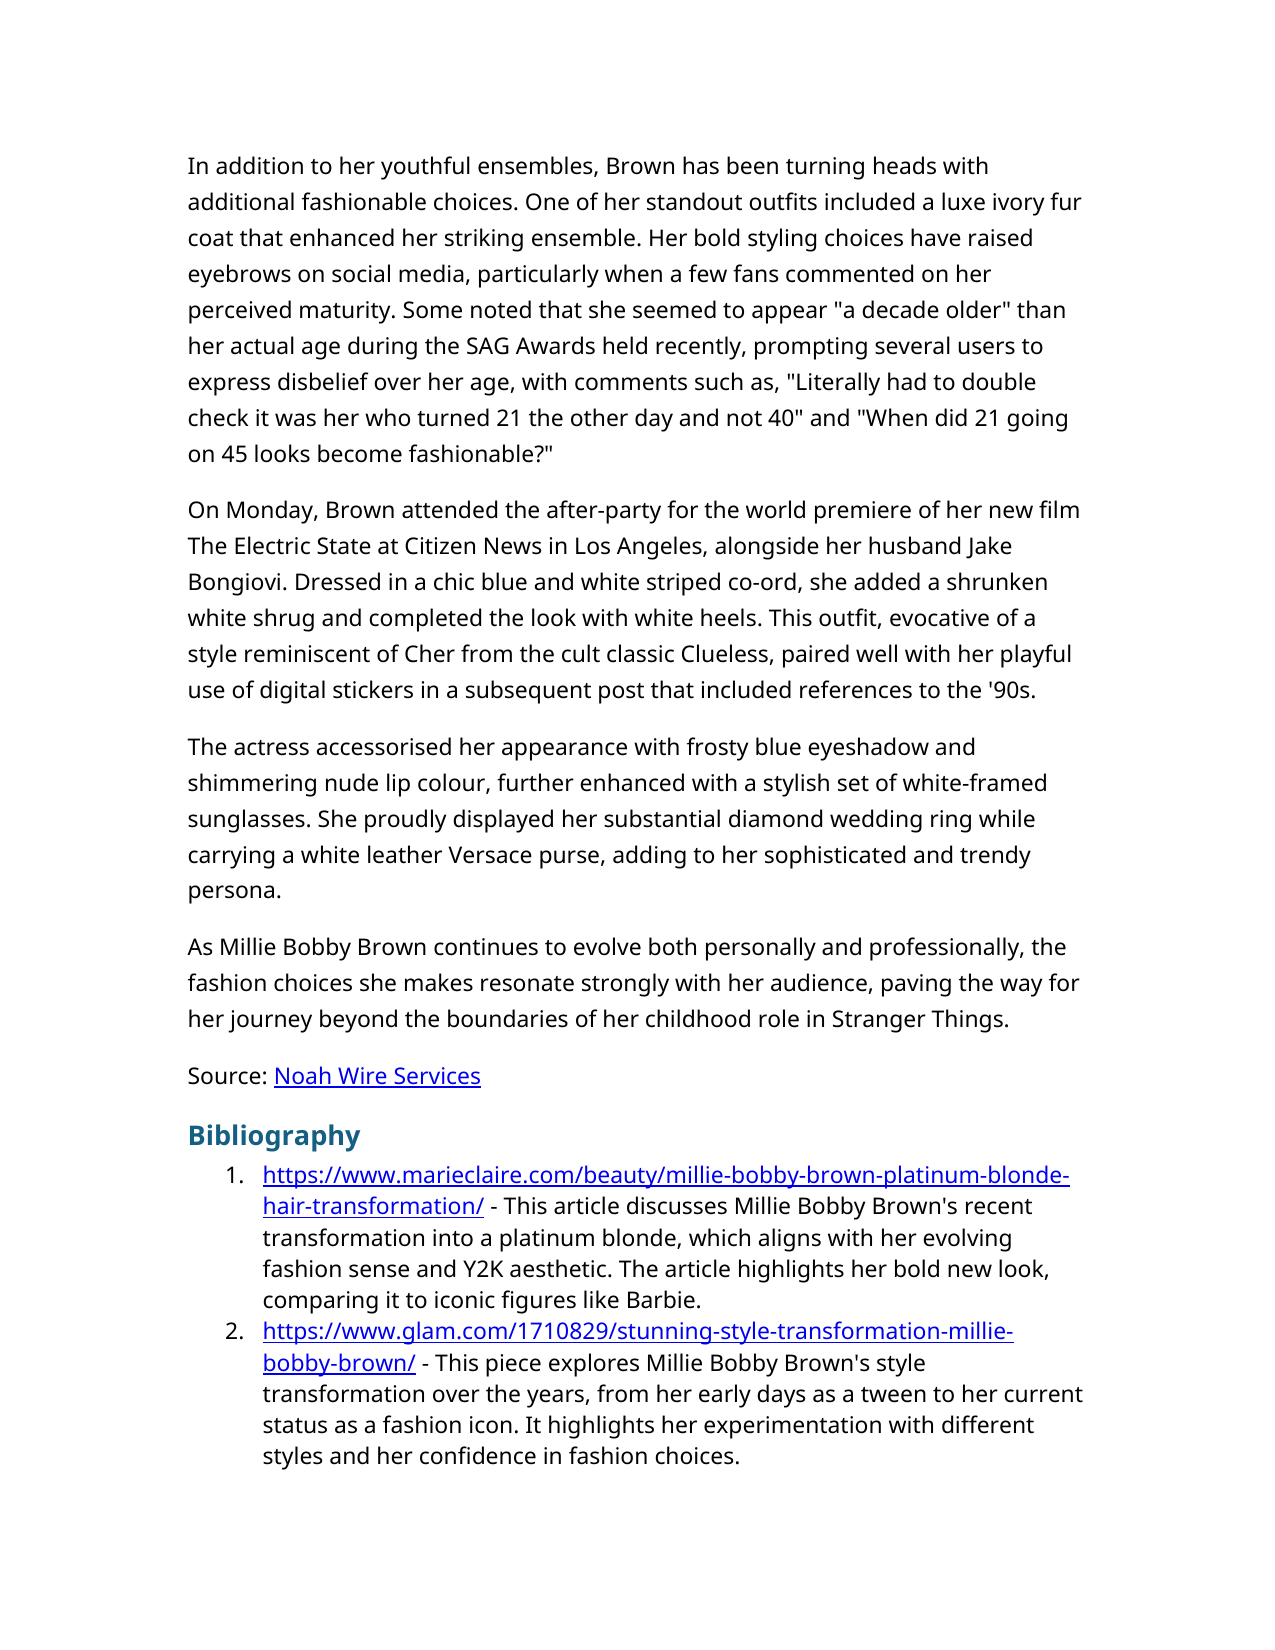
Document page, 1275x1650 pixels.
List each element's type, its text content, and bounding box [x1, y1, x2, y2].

text On Monday, Brown attended the after-party for the world premiere of her new film The Electric State at Citizen News in Los Angeles, alongside her husband Jake Bongiovi. Dressed in a chic blue and white striped co-ord, she added a shrunken white shrug and completed the look with white heels. This outfit, evocative of a style reminiscent of Cher from the cult classic Clueless, paired well with her playful use of digital stickers in a subsequent post that included references to the '90s. [187, 494, 1087, 705]
list https://www.marieclaire.com/beauty/millie-bobby-brown-platinum-blonde-hair-transformation/ - This article discusses Millie Bobby Brown's recent transformation into a platinum blonde, which aligns with her evolving fashion sense and Y2K aesthetic. The article highlights her bold new look, comparing it to iconic figures like Barbie. [225, 1159, 1087, 1315]
text As Millie Bobby Brown continues to evolve both personally and professionally, the fashion choices she makes resonate strongly with her audience, paving the way for her journey beyond the boundaries of her childhood role in Stranger Things. [187, 931, 1087, 1034]
list https://www.glam.com/1710829/stunning-style-transformation-millie-bobby-brown/ - This piece explores Millie Bobby Brown's style transformation over the years, from her early days as a tween to her current status as a fashion icon. It highlights her experimentation with different styles and her confidence in fashion choices. [225, 1315, 1087, 1472]
subtitle Bibliography [187, 1117, 1087, 1153]
text In addition to her youthful ensembles, Brown has been turning heads with additional fashionable choices. One of her standout outfits included a luxe ivory fur coat that enhanced her striking ensemble. Her bold styling choices have raised eyebrows on social media, particularly when a few fans commented on her perceived maturity. Some noted that she seemed to appear "a decade older" than her actual age during the SAG Awards held recently, prompting several users to express disbelief over her age, with comments such as, "Literally had to double check it was her who turned 21 the other day and not 40" and "When did 21 going on 45 looks become fashionable?" [187, 150, 1087, 469]
text The actress accessorised her appearance with frosty blue eyeshadow and shimmering nude lip colour, further enhanced with a stylish set of white-framed sunglasses. She proudly displayed her substantial diamond wedding ring while carrying a white leather Versace purse, adding to her sophisticated and trendy persona. [187, 731, 1087, 906]
text Source: Noah Wire Services [187, 1060, 1087, 1091]
